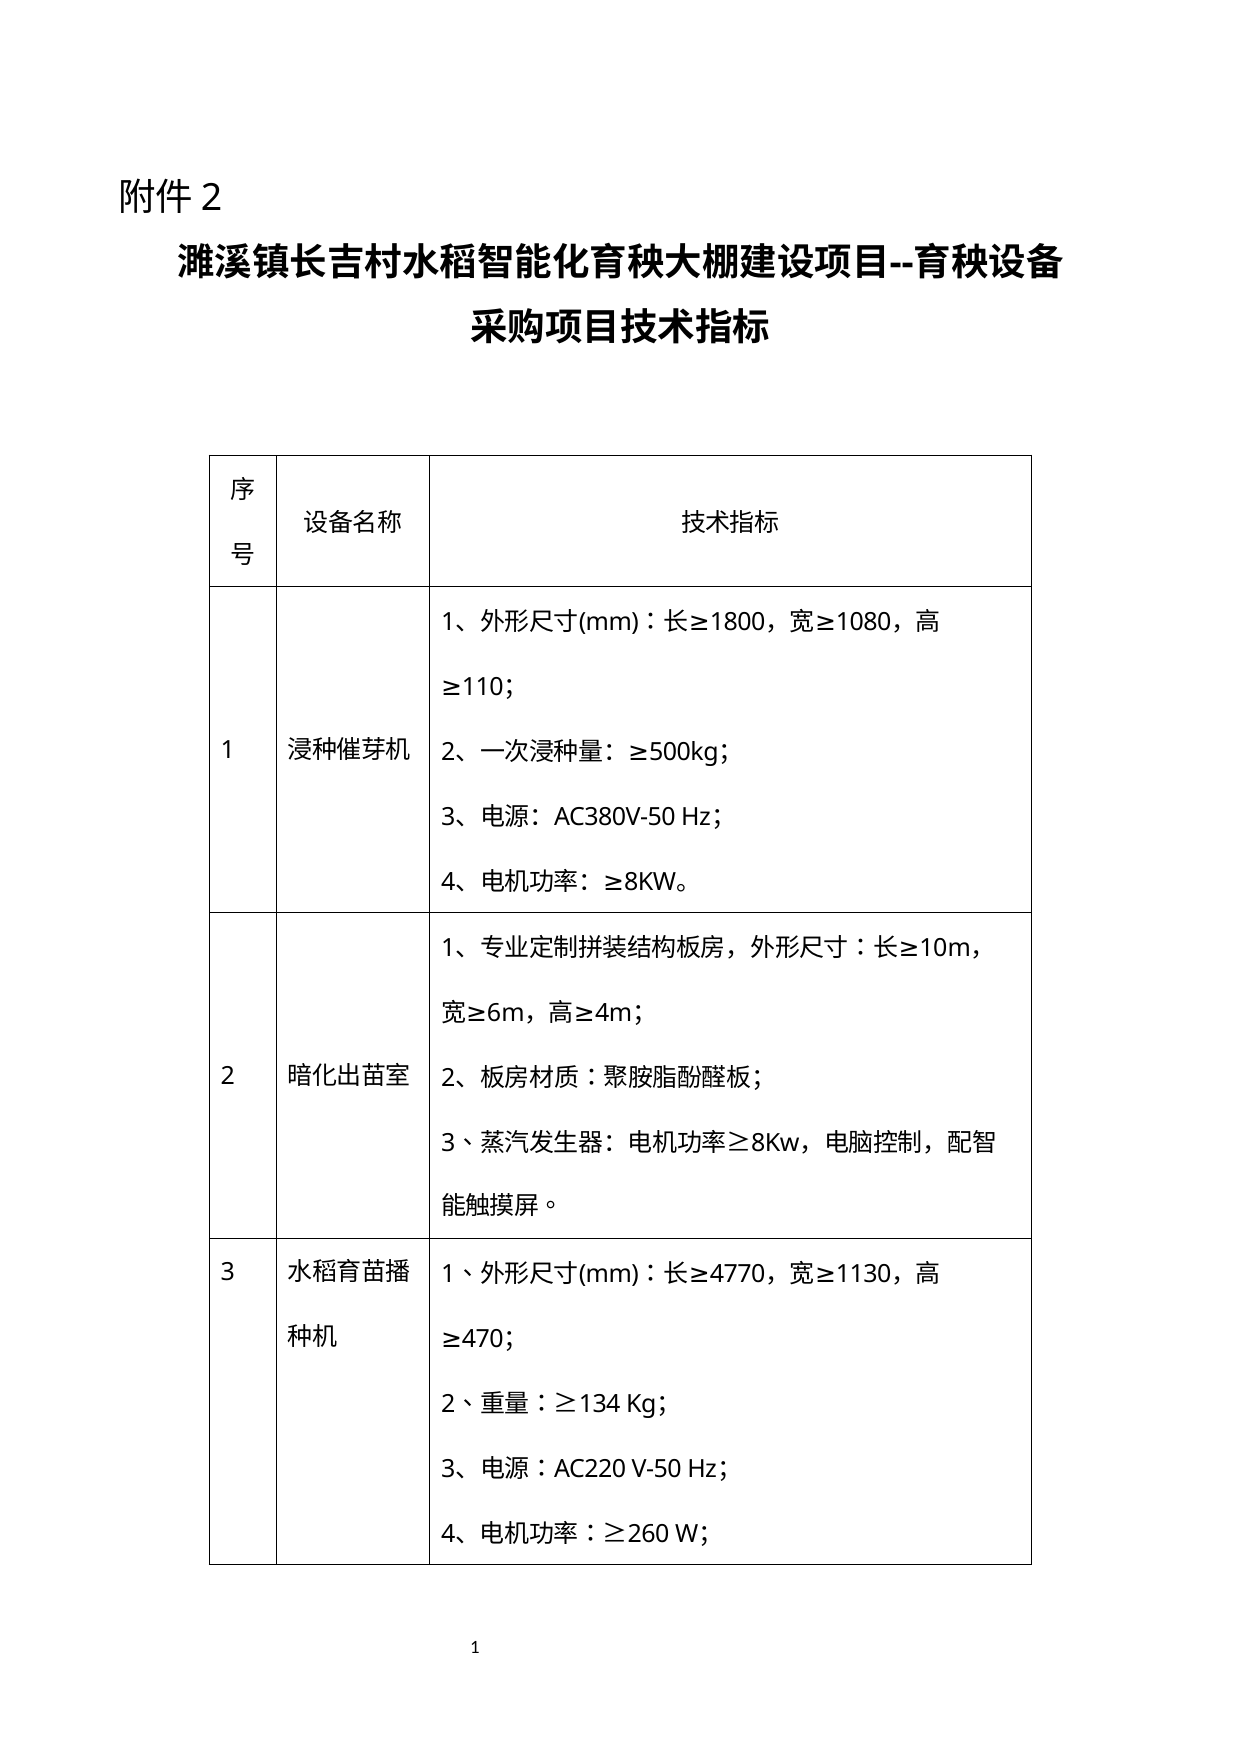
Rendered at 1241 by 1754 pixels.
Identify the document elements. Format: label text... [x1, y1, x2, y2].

text 濉溪镇长吉村水稻智能化育秧大棚建设项目--育秧设备 [118, 227, 1122, 292]
table_header 序号 [210, 456, 276, 586]
table_cell 1 [210, 587, 276, 912]
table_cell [430, 1239, 1031, 1564]
table_cell 暗化出苗室 [277, 913, 429, 1238]
table_header 技术指标 [430, 456, 1031, 586]
table_header 设备名称 [277, 456, 429, 586]
text 采购项目技术指标 [118, 292, 1122, 357]
table_cell 2 [210, 913, 276, 1238]
table_cell 专业定制拼装结构板房，外形尺寸：长≥10m，宽≥6m，高≥4m； 板房材质：聚胺脂酚醛板； 蒸汽发生器：电机功率≥8Kw，电脑控制，配智能触摸屏。 [430, 913, 1031, 1238]
table_cell 浸种催芽机 [277, 587, 429, 912]
table_cell 水稻育苗播种机 [277, 1239, 429, 1564]
table_cell 3 [210, 1239, 276, 1564]
text 附件2 [118, 162, 1122, 227]
table_cell 外形尺寸(mm)：长≥1800，宽≥1080，高≥110； 一次浸种量：≥500kg； 电源：AC380V-50 Hz； 电机功率：≥8KW。 [430, 587, 1031, 912]
